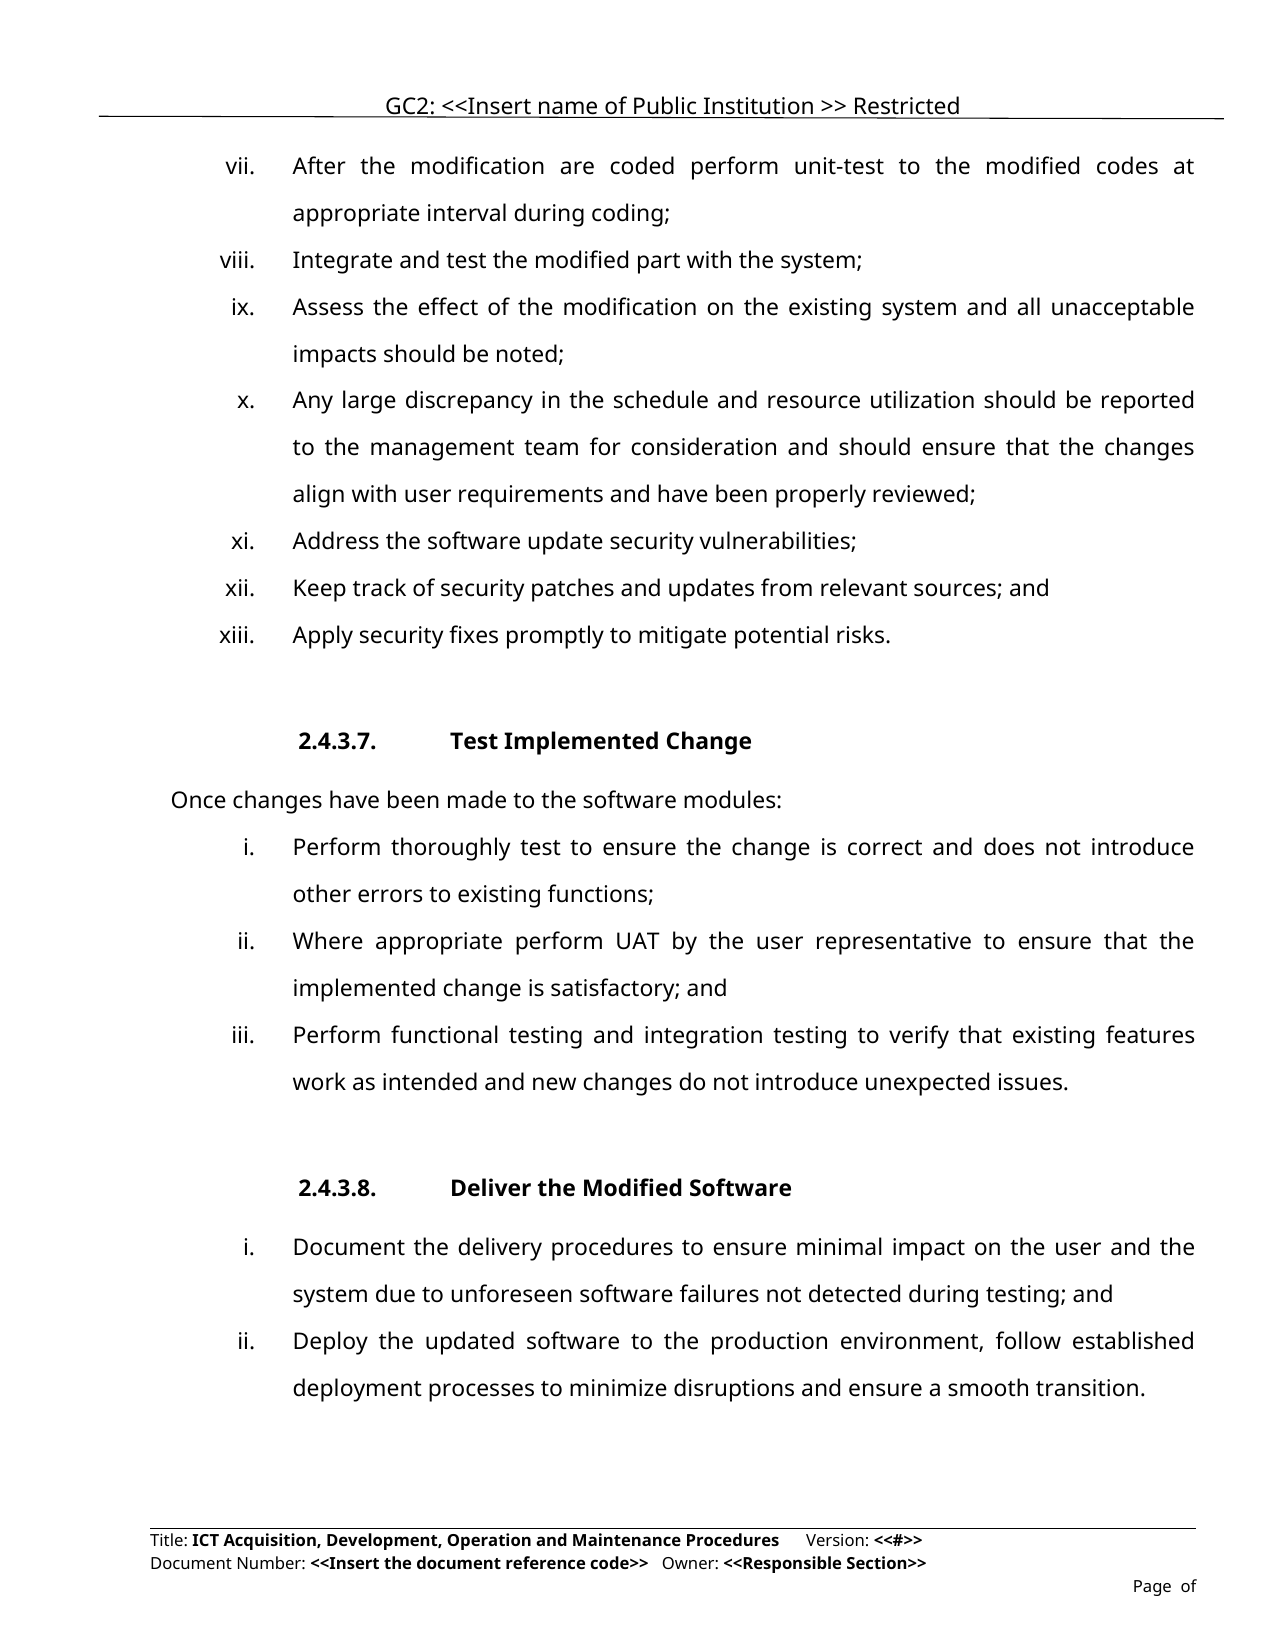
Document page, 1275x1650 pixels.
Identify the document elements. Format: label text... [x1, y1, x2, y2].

list Assess the effect of the modification on the existing system and all unacceptable impacts should be noted; [255, 291, 1196, 369]
list Where appropriate perform UAT by the user representative to ensure that the implemented change is satisfactory; and [255, 925, 1196, 1003]
list After the modification are coded perform unit-test to the modified codes at appropriate interval during coding; [255, 150, 1196, 228]
list Document the delivery procedures to ensure minimal impact on the user and the system due to unforeseen software failures not detected during testing; and [255, 1231, 1196, 1309]
list Deploy the updated software to the production environment, follow established deployment processes to minimize disruptions and ensure a smooth transition. [255, 1325, 1196, 1403]
list Keep track of security patches and updates from relevant sources; and [255, 572, 1196, 603]
list Apply security fixes promptly to mitigate potential risks. [255, 619, 1196, 650]
text Once changes have been made to the software modules: [170, 784, 1196, 816]
list Integrate and test the modified part with the system; [255, 244, 1196, 275]
list Deliver the Modified Software [298, 1172, 1196, 1203]
list Test Implemented Change [298, 725, 1196, 756]
list Any large discrepancy in the schedule and resource utilization should be reported to the management team for consideration and should ensure that the changes align with user requirements and have been properly reviewed; [255, 384, 1196, 509]
list Perform functional testing and integration testing to verify that existing features work as intended and new changes do not introduce unexpected issues. [255, 1019, 1196, 1097]
list Address the software update security vulnerabilities; [255, 525, 1196, 556]
list Perform thoroughly test to ensure the change is correct and does not introduce other errors to existing functions; [255, 831, 1196, 909]
